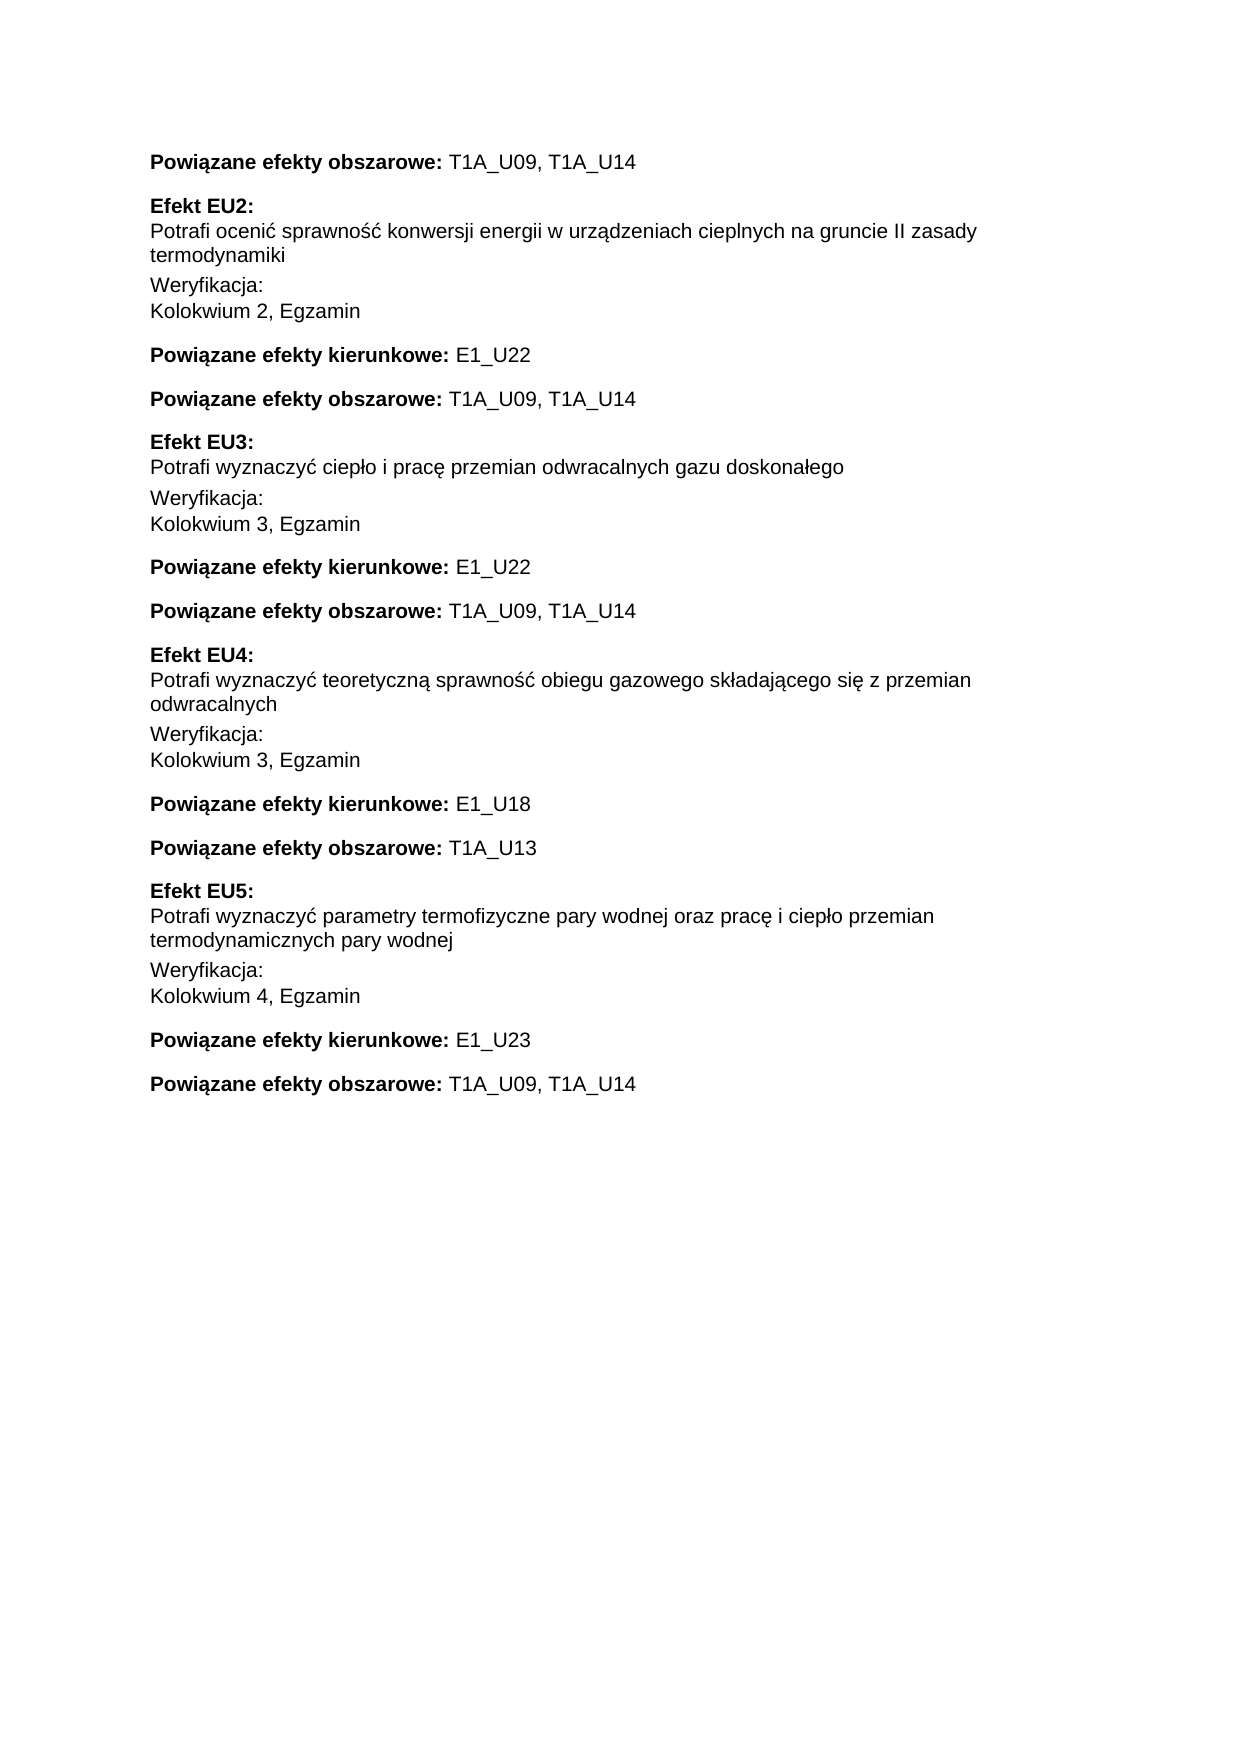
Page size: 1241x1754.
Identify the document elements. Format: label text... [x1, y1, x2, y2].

text Kolokwium 3, Egzamin [150, 748, 1090, 772]
text Powiązane efekty kierunkowe: E1_U22 [150, 343, 1090, 367]
text Powiązane efekty kierunkowe: E1_U22 [150, 555, 1090, 579]
text Efekt EU5: [150, 879, 1090, 903]
text Kolokwium 2, Egzamin [150, 299, 1090, 323]
text Weryfikacja: [150, 722, 1090, 746]
text Efekt EU4: [150, 643, 1090, 667]
text Powiązane efekty obszarowe: T1A_U09, T1A_U14 [150, 386, 1090, 410]
text Powiązane efekty kierunkowe: E1_U18 [150, 792, 1090, 816]
text Powiązane efekty obszarowe: T1A_U09, T1A_U14 [150, 150, 1090, 174]
text Efekt EU3: [150, 430, 1090, 454]
text Potrafi wyznaczyć teoretyczną sprawność obiegu gazowego składającego się z przemian odwracalnych [150, 668, 1090, 716]
text Weryfikacja: [150, 273, 1090, 297]
text Potrafi wyznaczyć parametry termofizyczne pary wodnej oraz pracę i ciepło przemian termodynamicznych pary wodnej [150, 904, 1090, 952]
text Powiązane efekty obszarowe: T1A_U09, T1A_U14 [150, 599, 1090, 623]
text Powiązane efekty obszarowe: T1A_U13 [150, 835, 1090, 859]
text Kolokwium 4, Egzamin [150, 984, 1090, 1008]
text Powiązane efekty obszarowe: T1A_U09, T1A_U14 [150, 1072, 1090, 1096]
text Weryfikacja: [150, 485, 1090, 509]
text Powiązane efekty kierunkowe: E1_U23 [150, 1028, 1090, 1052]
text Potrafi ocenić sprawność konwersji energii w urządzeniach cieplnych na gruncie II zasady termodynamiki [150, 219, 1090, 267]
text Weryfikacja: [150, 958, 1090, 982]
text Efekt EU2: [150, 194, 1090, 218]
text Kolokwium 3, Egzamin [150, 511, 1090, 535]
text Potrafi wyznaczyć ciepło i pracę przemian odwracalnych gazu doskonałego [150, 455, 1090, 479]
